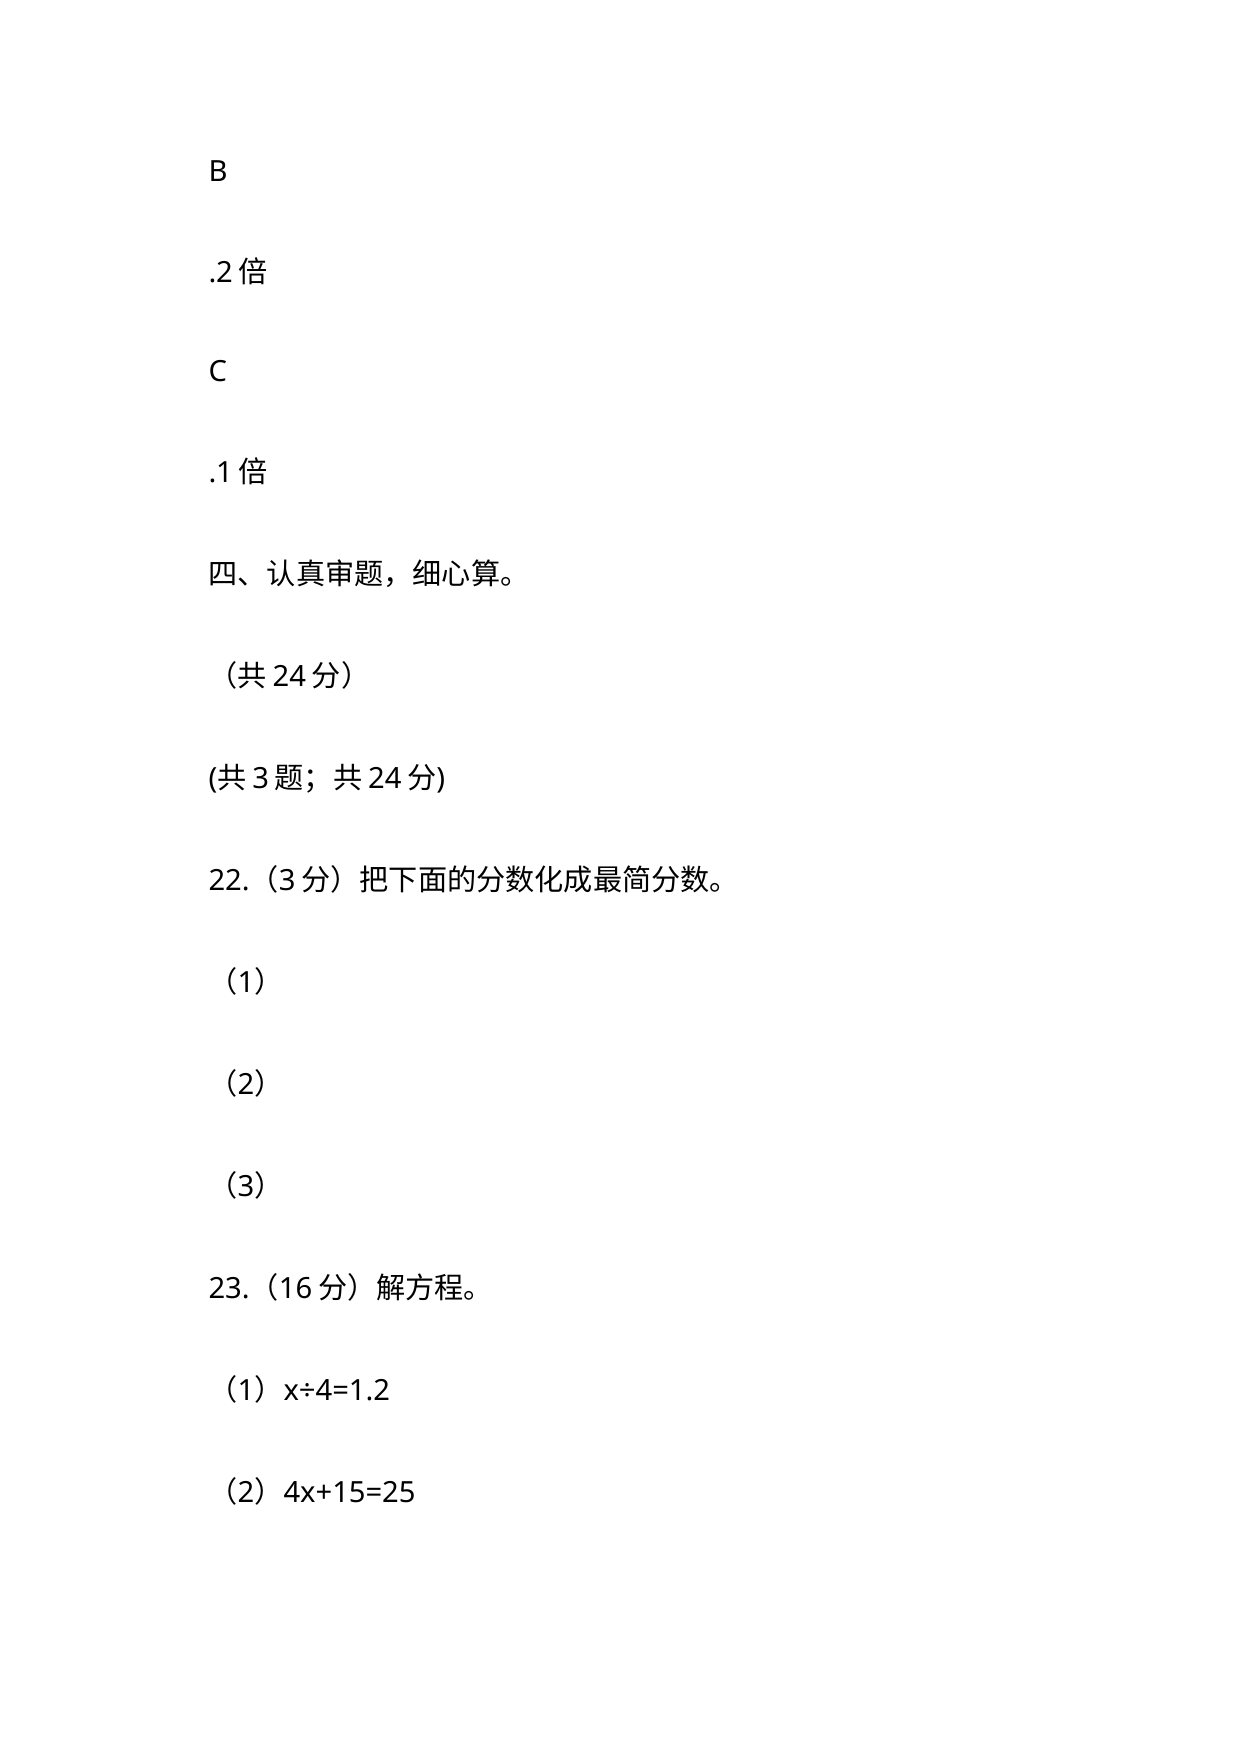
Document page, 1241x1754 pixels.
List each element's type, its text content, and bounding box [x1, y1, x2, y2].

text （共24分） [150, 653, 1090, 695]
text （2）4x+15=25 [150, 1468, 1090, 1511]
text 23.（16分）解方程。 [150, 1264, 1090, 1307]
text .1倍 [150, 449, 1090, 491]
text C [150, 350, 1090, 390]
text （3） [150, 1162, 1090, 1205]
text 四、认真审题，细心算。 [150, 551, 1090, 593]
text B [150, 150, 1090, 190]
text (共3题；共24分) [150, 754, 1090, 797]
text 22.（3分）把下面的分数化成最简分数。 [150, 857, 1090, 899]
text （1） [150, 958, 1090, 1001]
text （2） [150, 1061, 1090, 1103]
text .2倍 [150, 248, 1090, 291]
text （1）x÷4=1.2 [150, 1366, 1090, 1409]
